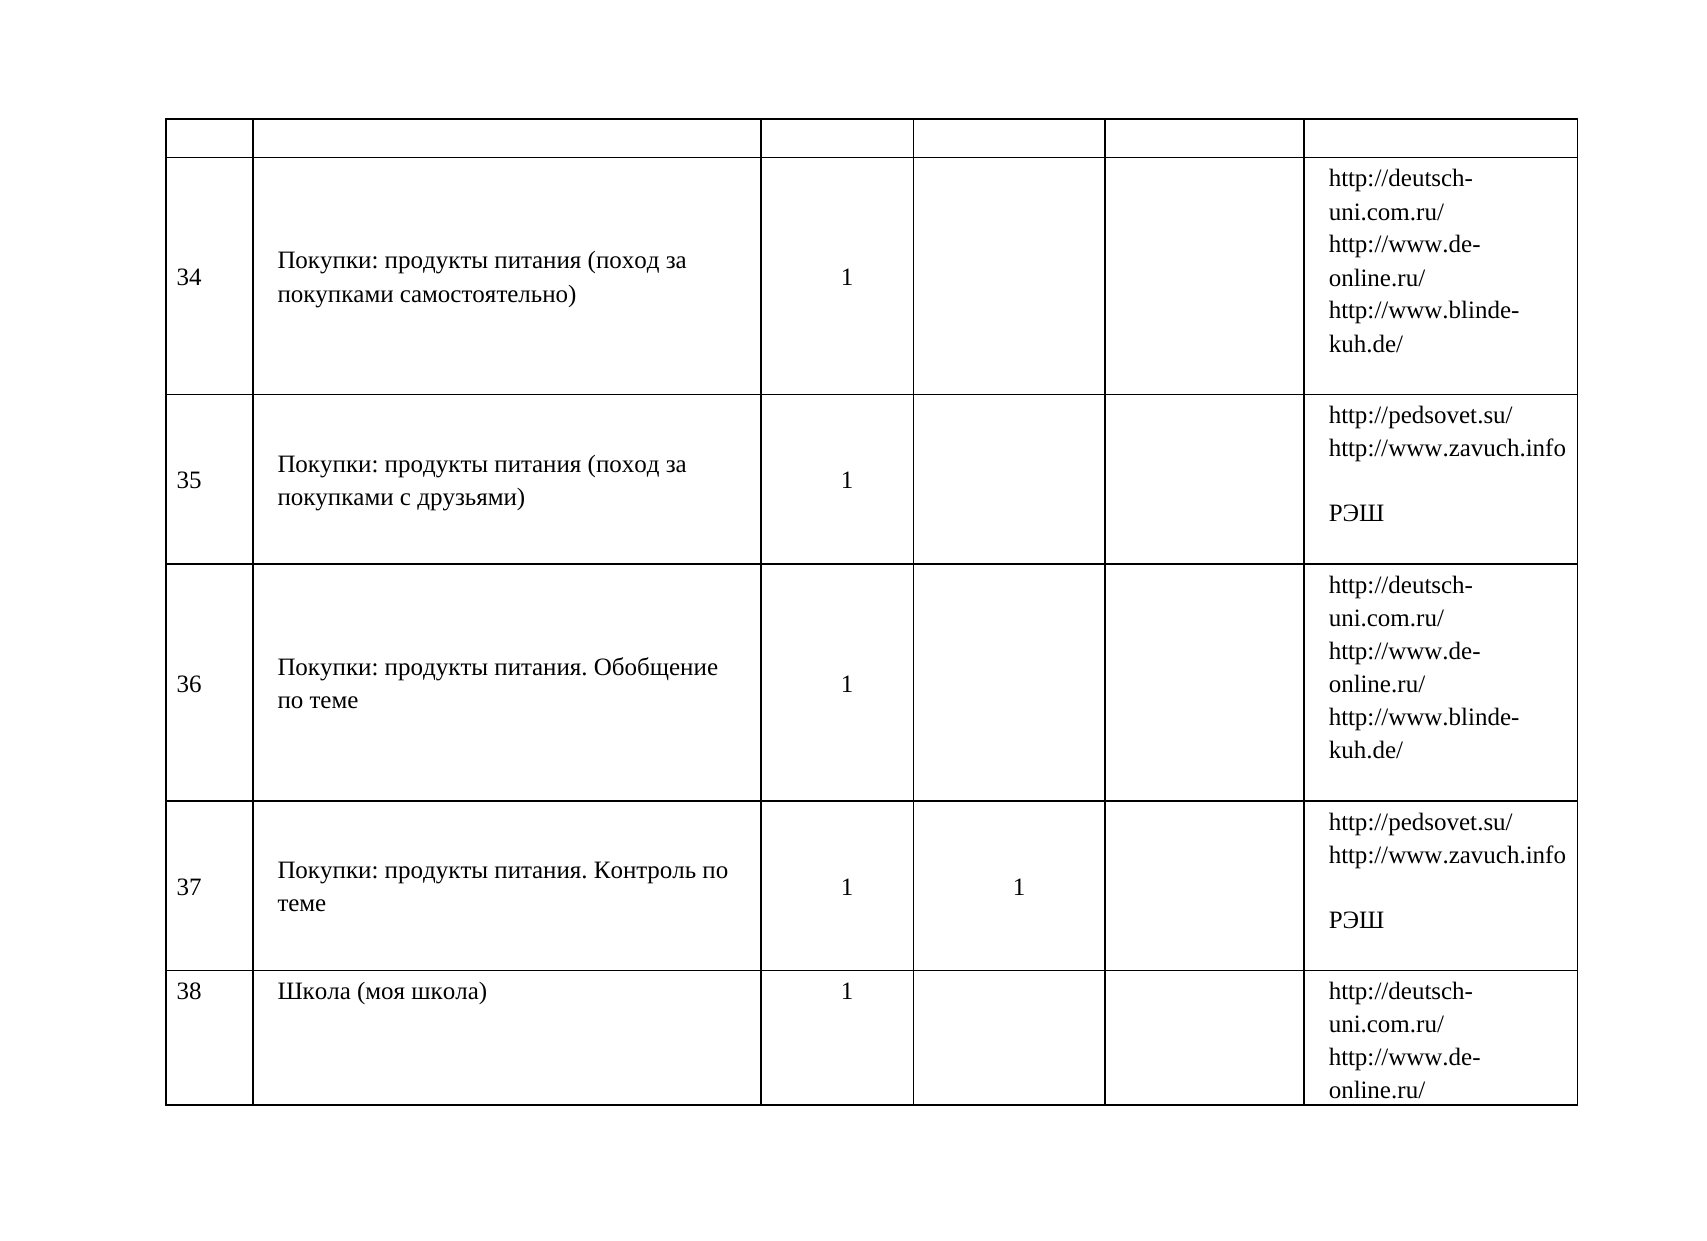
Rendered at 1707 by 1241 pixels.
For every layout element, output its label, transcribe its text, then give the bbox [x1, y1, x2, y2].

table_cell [1305, 971, 1577, 1104]
table_cell [1106, 971, 1303, 1104]
table_cell 38 [167, 971, 252, 1104]
table_cell [914, 120, 1104, 157]
table_cell Школа (моя школа) [254, 971, 760, 1104]
table_cell Покупки: продукты питания (поход за покупками с друзьями) [254, 395, 760, 563]
table_cell http://pedsovet.su/ http://www.zavuch.info РЭШ [1305, 395, 1577, 563]
table_cell 34 [167, 158, 252, 393]
table_cell 1 [762, 565, 913, 800]
table_cell [1106, 395, 1303, 563]
table_cell 1 [762, 971, 913, 1104]
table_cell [1305, 120, 1577, 157]
table_cell 1 [762, 395, 913, 563]
table_cell [914, 158, 1104, 393]
table_cell [1106, 120, 1303, 157]
table_cell http://pedsovet.su/ http://www.zavuch.info РЭШ [1305, 802, 1577, 970]
table_cell [1106, 158, 1303, 393]
table_cell 1 [762, 158, 913, 393]
table_cell [1106, 802, 1303, 970]
table_cell 35 [167, 395, 252, 563]
table_cell 1 [762, 120, 913, 157]
table_cell [914, 565, 1104, 800]
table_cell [1305, 158, 1577, 393]
table_cell Покупки: продукты питания. Контроль по теме [254, 802, 760, 970]
table_cell [1106, 565, 1303, 800]
table_cell 33 [167, 120, 252, 157]
table_cell 36 [167, 565, 252, 800]
table_cell [914, 971, 1104, 1104]
table_cell 1 [914, 802, 1104, 970]
table_cell http://deutsch-uni.com.ru/ http://www.de-online.ru/ http://www.blinde-kuh.de/ [1305, 565, 1577, 800]
table_cell Покупки: продукты питания (поход за покупками самостоятельно) [254, 158, 760, 393]
table_cell Покупки: продукты питания. Обобщение по теме [254, 565, 760, 800]
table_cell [254, 120, 760, 157]
table_cell 37 [167, 802, 252, 970]
table_cell 1 [762, 802, 913, 970]
table_cell [914, 395, 1104, 563]
